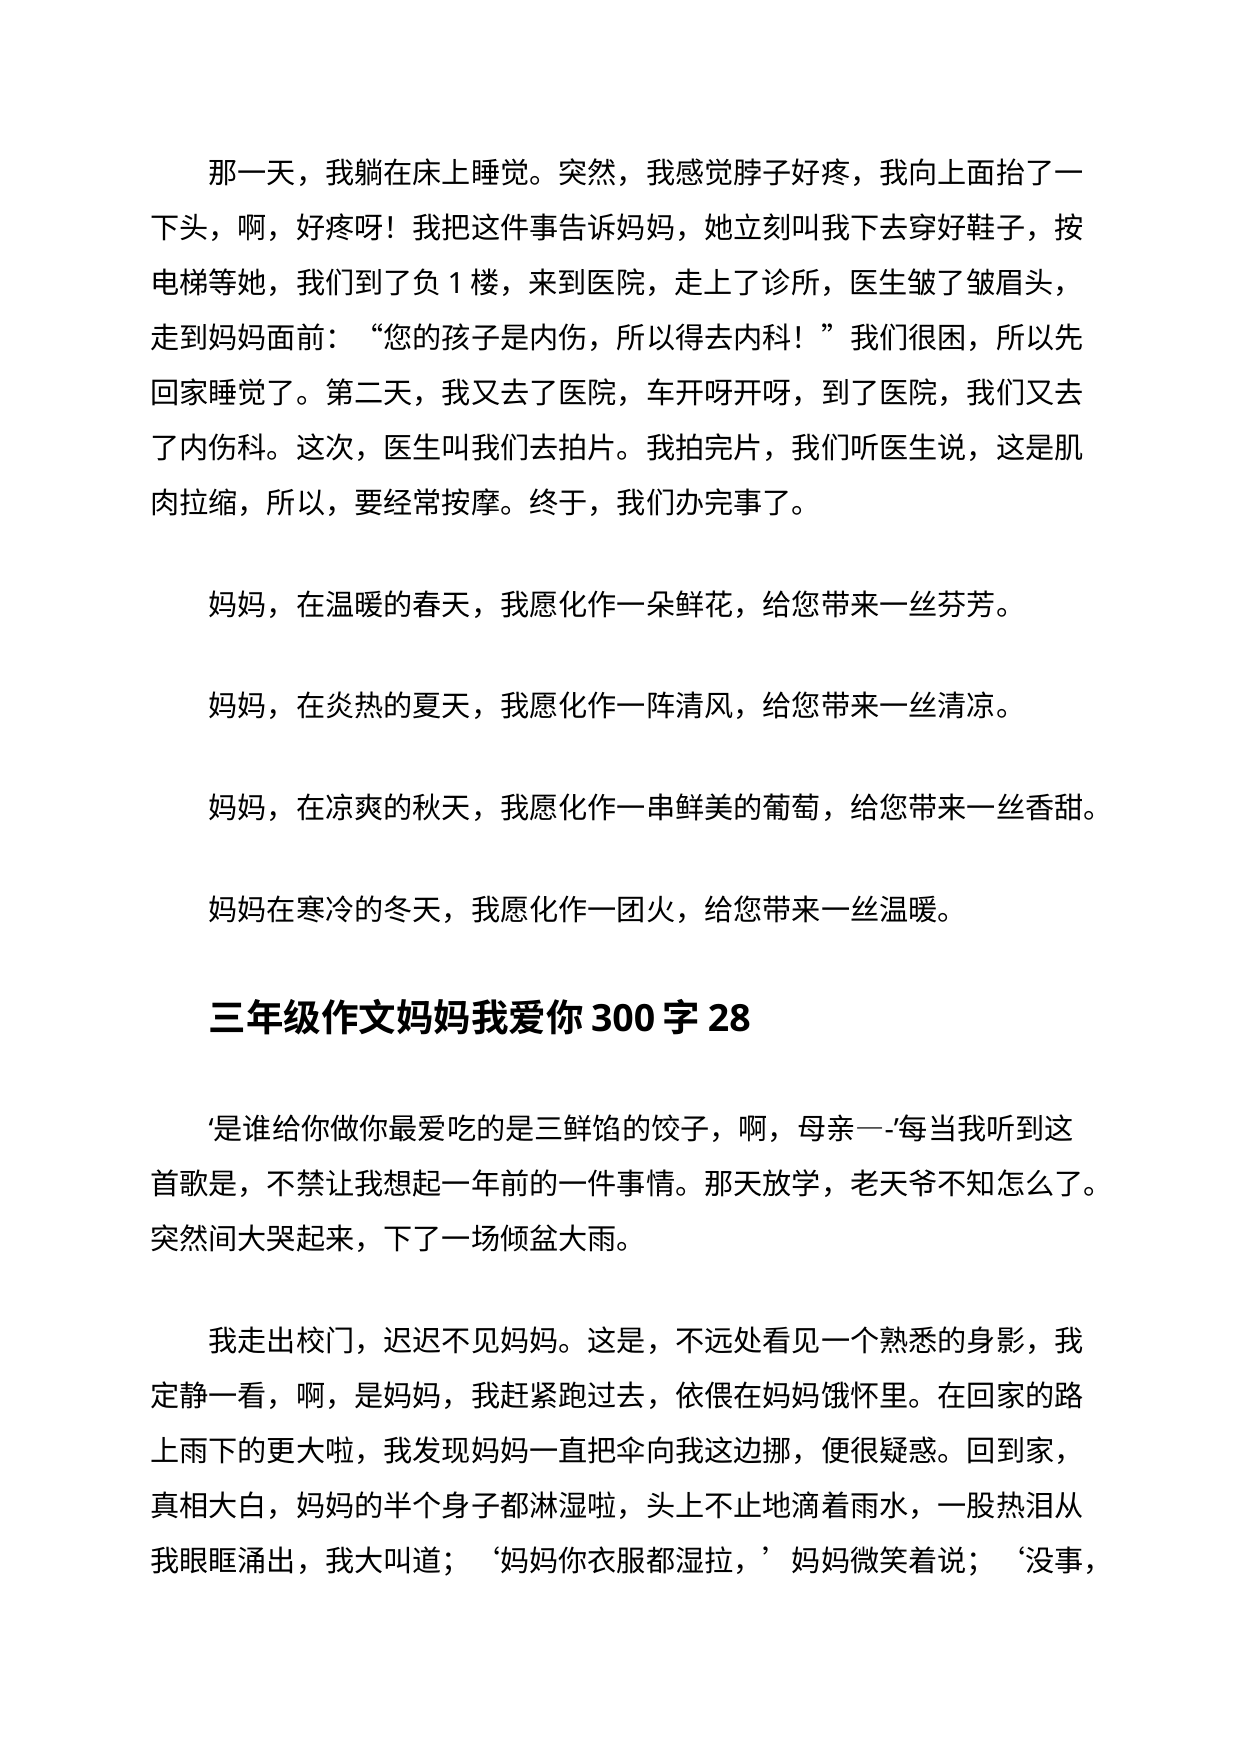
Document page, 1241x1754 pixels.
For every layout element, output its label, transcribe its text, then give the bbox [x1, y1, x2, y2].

text 妈妈在寒冷的冬天，我愿化作一团火，给您带来一丝温暖。 [150, 887, 1090, 929]
text 那一天，我躺在床上睡觉。突然，我感觉脖子好疼，我向上面抬了一下头，啊，好疼呀！我把这件事告诉妈妈，她立刻叫我下去穿好鞋子，按电梯等她，我们到了负1楼，来到医院，走上了诊所，医生皱了皱眉头，走到妈妈面前：“您的孩子是内伤，所以得去内科！”我们很困，所以先回家睡觉了。第二天，我又去了医院，车开呀开呀，到了医院，我们又去了内伤科。这次，医生叫我们去拍片。我拍完片，我们听医生说，这是肌肉拉缩，所以，要经常按摩。终于，我们办完事了。 [150, 150, 1090, 522]
text 妈妈，在温暖的春天，我愿化作一朵鲜花，给您带来一丝芬芳。 [150, 581, 1090, 623]
text 妈妈，在凉爽的秋天，我愿化作一串鲜美的葡萄，给您带来一丝香甜。 [150, 785, 1090, 827]
text 妈妈，在炎热的夏天，我愿化作一阵清风，给您带来一丝清凉。 [150, 683, 1090, 725]
text 三年级作文妈妈我爱你300字28 [150, 988, 1090, 1043]
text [150, 1318, 1090, 1579]
text ‘是谁给你做你最爱吃的是三鲜馅的饺子，啊，母亲—-’每当我听到这首歌是，不禁让我想起一年前的一件事情。那天放学，老天爷不知怎么了。突然间大哭起来，下了一场倾盆大雨。 [150, 1106, 1090, 1258]
